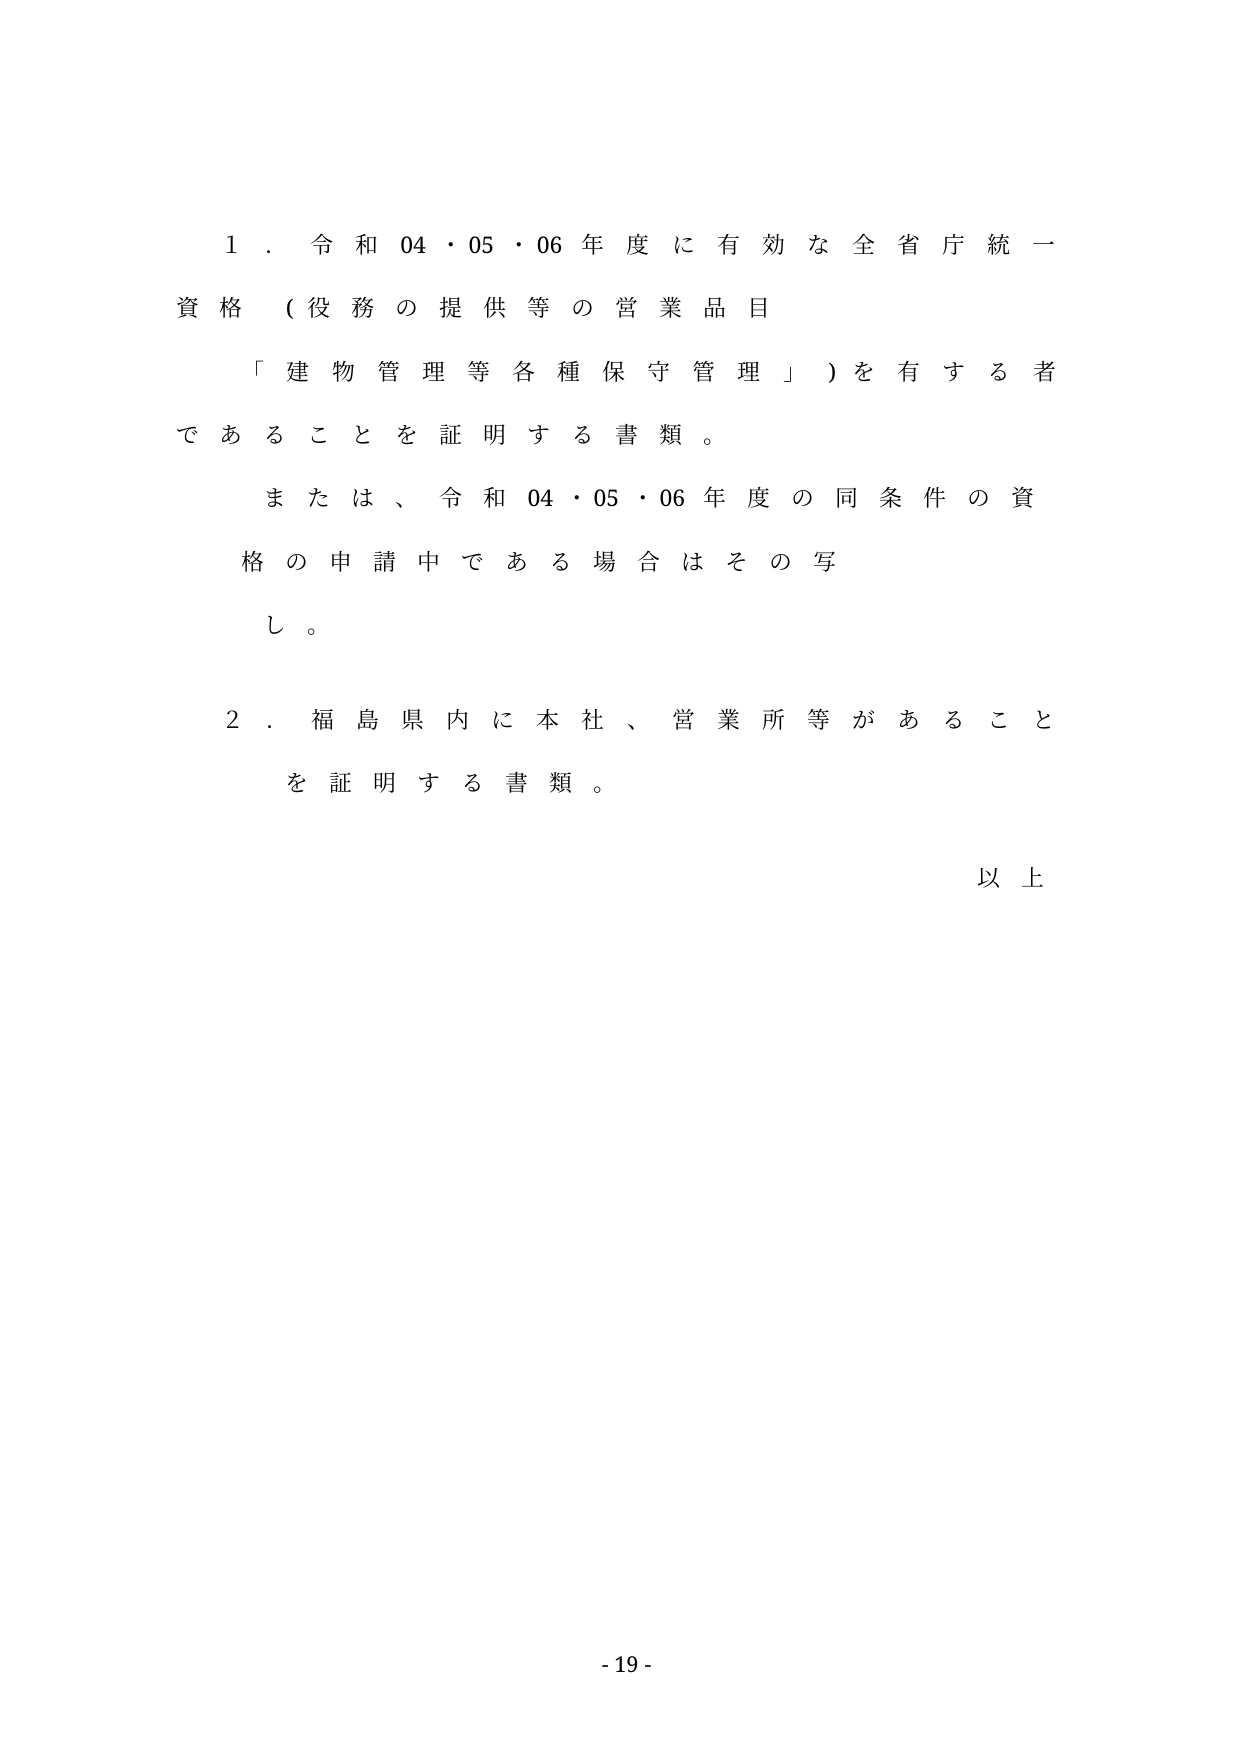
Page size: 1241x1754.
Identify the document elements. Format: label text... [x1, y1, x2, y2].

text または、令和04･05･06年度の同条件の資格の申請中である場合はその写 [231, 465, 1065, 592]
text １．令和04･05･06年度に有効な全省庁統一資格 (役務の提供等の営業品目 [176, 212, 1077, 339]
text 以上 [198, 845, 1065, 909]
text ２．福島県内に本社、営業所等があることを証明する書類。 [176, 687, 1077, 814]
text 「建物管理等各種保守管理」) を有する者であることを証明する書類。 [176, 339, 1077, 465]
text し。 [176, 592, 1065, 655]
